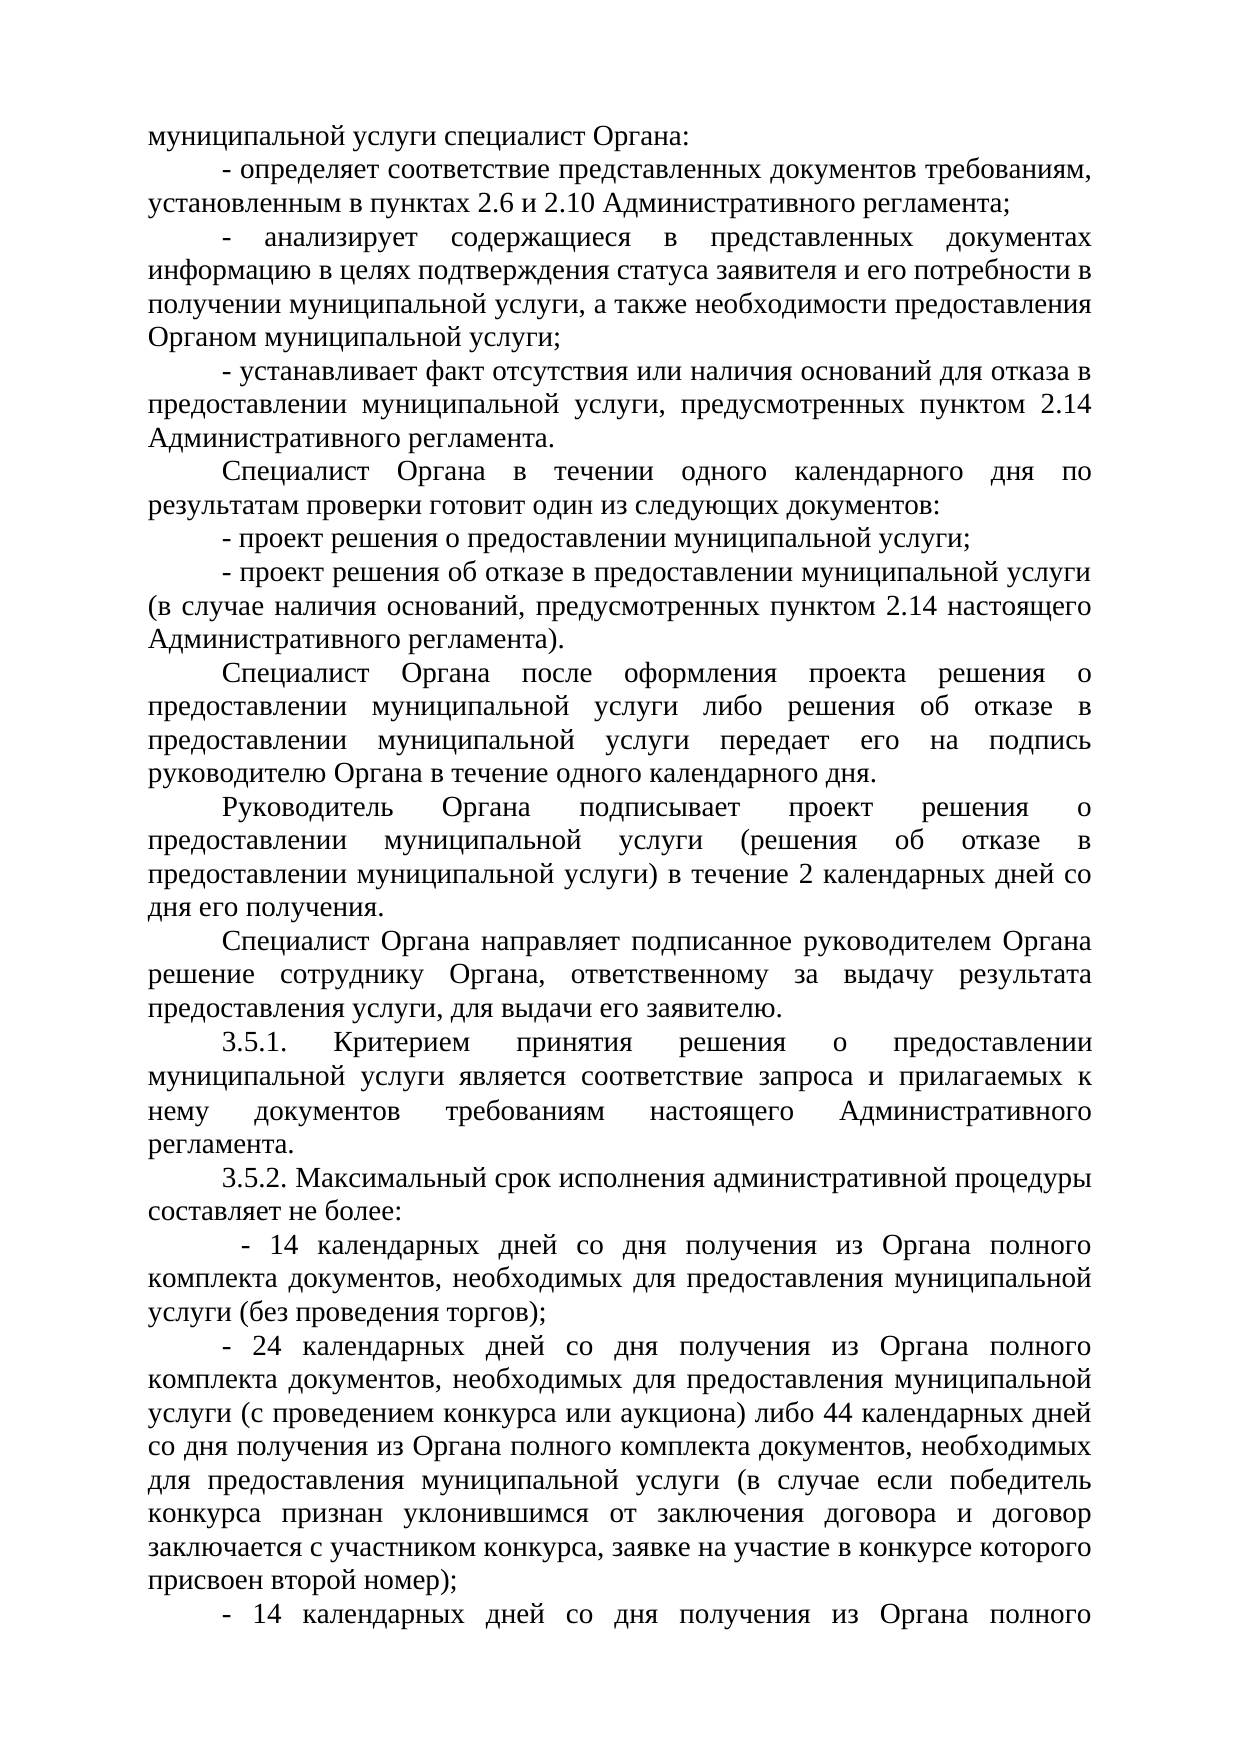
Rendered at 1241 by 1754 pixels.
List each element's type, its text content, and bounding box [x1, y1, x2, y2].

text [148, 118, 1092, 152]
text - 24 календарных дней со дня получения из Органа полного комплекта документов, необходимых для предоставления муниципальной услуги (с проведением конкурса или аукциона) либо 44 календарных дней со дня получения из Органа полного комплекта документов, необходимых для предоставления муниципальной услуги (в случае если победитель конкурса признан уклонившимся от заключения договора и договор заключается с участником конкурса, заявке на участие в конкурсе которого присвоен второй номер); [148, 1328, 1092, 1596]
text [148, 1596, 1092, 1629]
text - анализирует содержащиеся в представленных документах информацию в целях подтверждения статуса заявителя и его потребности в получении муниципальной услуги, а также необходимости предоставления Органом муниципальной услуги; [148, 219, 1092, 353]
text - 14 календарных дней со дня получения из Органа полного комплекта документов, необходимых для предоставления муниципальной услуги (без проведения торгов); [148, 1227, 1092, 1328]
text Руководитель Органа подписывает проект решения о предоставлении муниципальной услуги (решения об отказе в предоставлении муниципальной услуги) в течение 2 календарных дней со дня его получения. [148, 789, 1092, 923]
text - проект решения о предоставлении муниципальной услуги; [148, 521, 1092, 554]
text 3.5.2. Максимальный срок исполнения административной процедуры составляет не более: [148, 1160, 1092, 1227]
text - проект решения об отказе в предоставлении муниципальной услуги (в случае наличия оснований, предусмотренных пунктом 2.14 настоящего Административного регламента). [148, 554, 1092, 655]
text - определяет соответствие представленных документов требованиям, установленным в пунктах 2.6 и 2.10 Административного регламента; [148, 152, 1092, 219]
text Специалист Органа направляет подписанное руководителем Органа решение сотруднику Органа, ответственному за выдачу результата предоставления услуги, для выдачи его заявителю. [148, 923, 1092, 1024]
text Специалист Органа после оформления проекта решения о предоставлении муниципальной услуги либо решения об отказе в предоставлении муниципальной услуги передает его на подпись руководителю Органа в течение одного календарного дня. [148, 655, 1092, 789]
text 3.5.1. Критерием принятия решения о предоставлении муниципальной услуги является соответствие запроса и прилагаемых к нему документов требованиям настоящего Административного регламента. [148, 1024, 1092, 1160]
text - устанавливает факт отсутствия или наличия оснований для отказа в предоставлении муниципальной услуги, предусмотренных пунктом 2.14 Административного регламента. [148, 353, 1092, 453]
text Специалист Органа в течении одного календарного дня по результатам проверки готовит один из следующих документов: [148, 453, 1092, 521]
